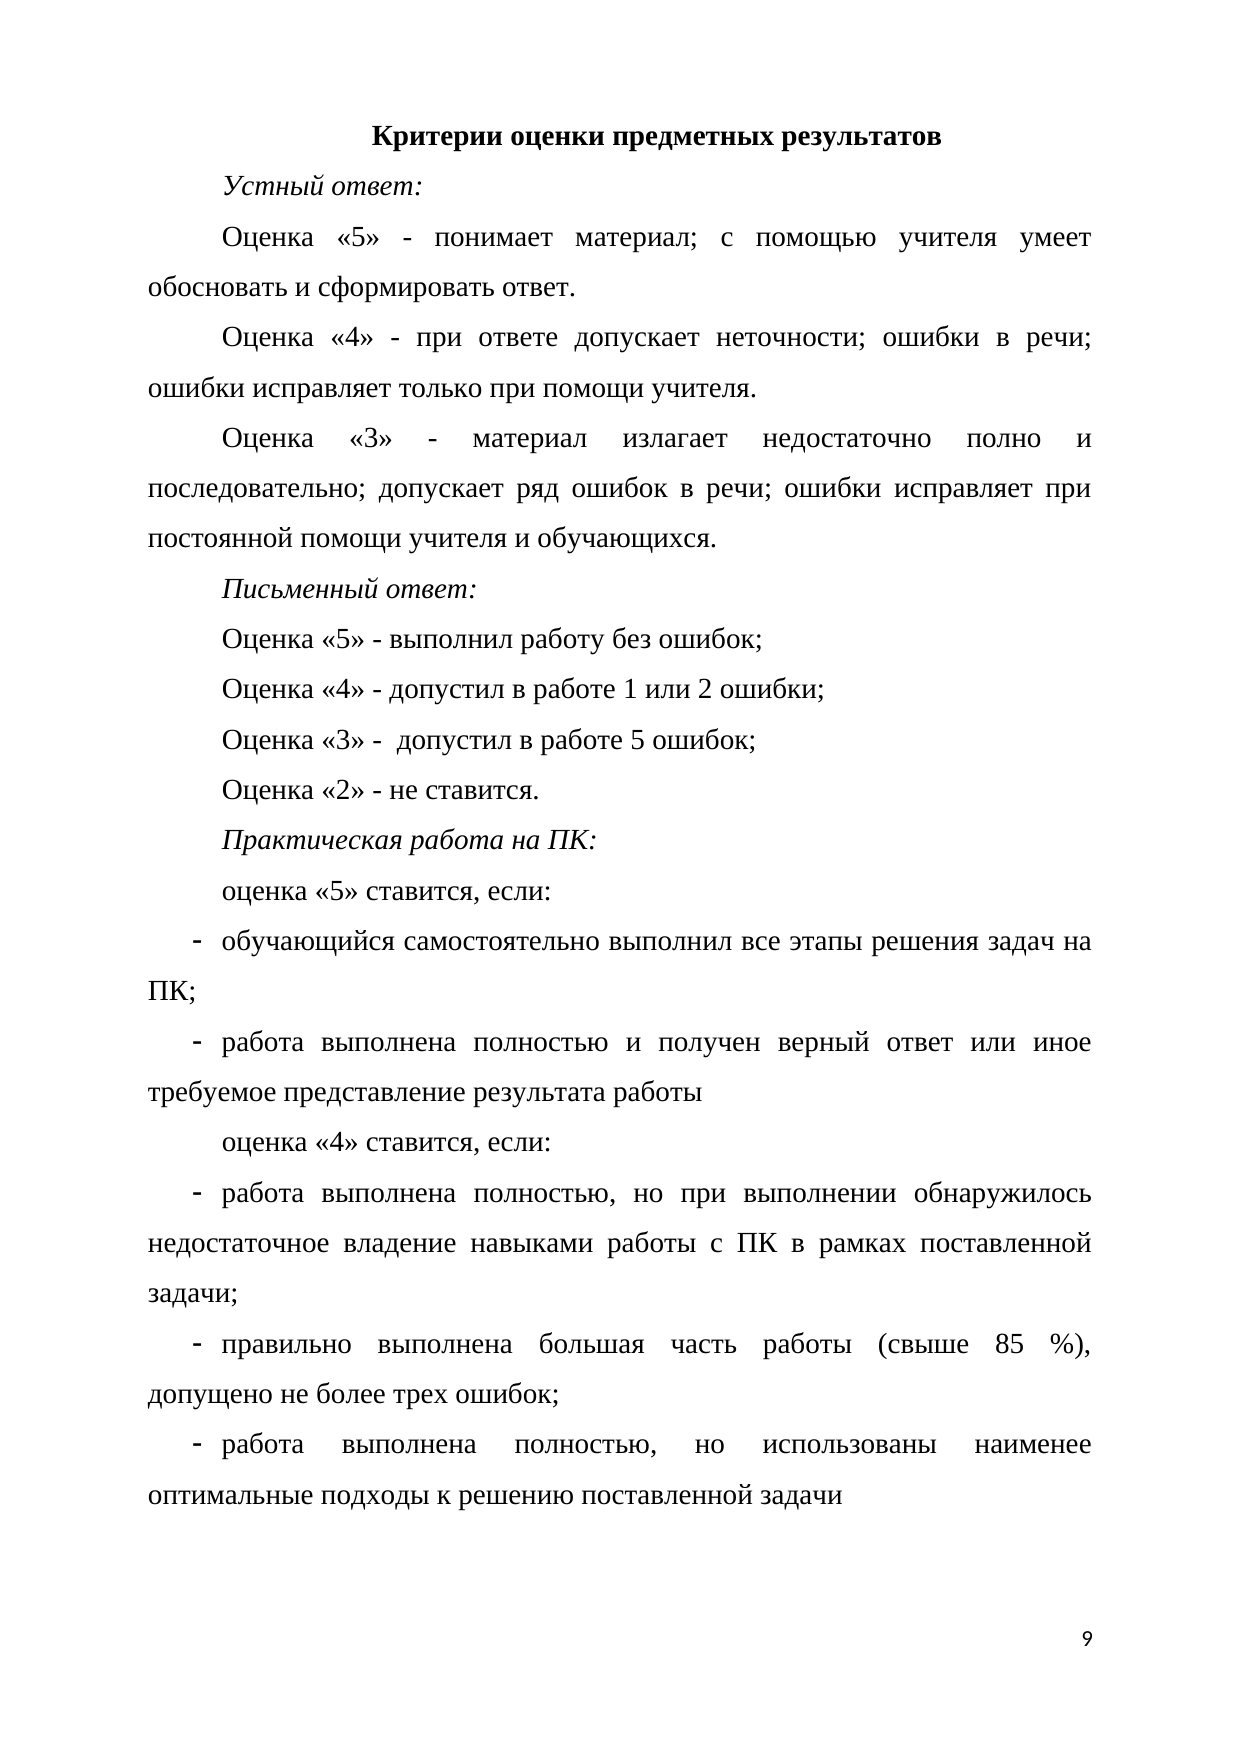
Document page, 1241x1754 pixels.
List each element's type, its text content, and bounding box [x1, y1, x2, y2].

list работа выполнена полностью, но использованы наименее оптимальные подходы к решению поставленной задачи [148, 1427, 1092, 1511]
text Устный ответ: [148, 168, 1092, 202]
text Оценка «4» - при ответе допускает неточности; ошибки в речи; ошибки исправляет только при помощи учителя. [148, 319, 1092, 403]
text Оценка «2» - не ставится. [148, 772, 1092, 806]
list обучающийся самостоятельно выполнил все этапы решения задач на ПК; [148, 923, 1092, 1007]
text Оценка «4» - допустил в работе 1 или 2 ошибки; [148, 672, 1092, 705]
list работа выполнена полностью, но при выполнении обнаружилось недостаточное владение навыками работы с ПК в рамках поставленной задачи; [148, 1175, 1092, 1309]
list правильно выполнена большая часть работы (свыше 85 %), допущено не более трех ошибок; [148, 1326, 1092, 1410]
text Письменный ответ: [148, 571, 1092, 604]
text оценка «4» ставится, если: [148, 1124, 1092, 1158]
text Оценка «3» - материал излагает недостаточно полно и последовательно; допускает ряд ошибок в речи; ошибки исправляет при постоянной помощи учителя и обучающихся. [148, 420, 1092, 554]
text Критерии оценки предметных результатов [148, 118, 1092, 152]
text оценка «5» ставится, если: [148, 873, 1092, 906]
text Практическая работа на ПК: [148, 822, 1092, 856]
text Оценка «3» - допустил в работе 5 ошибок; [148, 722, 1092, 755]
list работа выполнена полностью и получен верный ответ или иное требуемое представление результата работы [148, 1024, 1092, 1108]
text Оценка «5» - выполнил работу без ошибок; [148, 621, 1092, 655]
text Оценка «5» - понимает материал; с помощью учителя умеет обосновать и сформировать ответ. [148, 219, 1092, 303]
